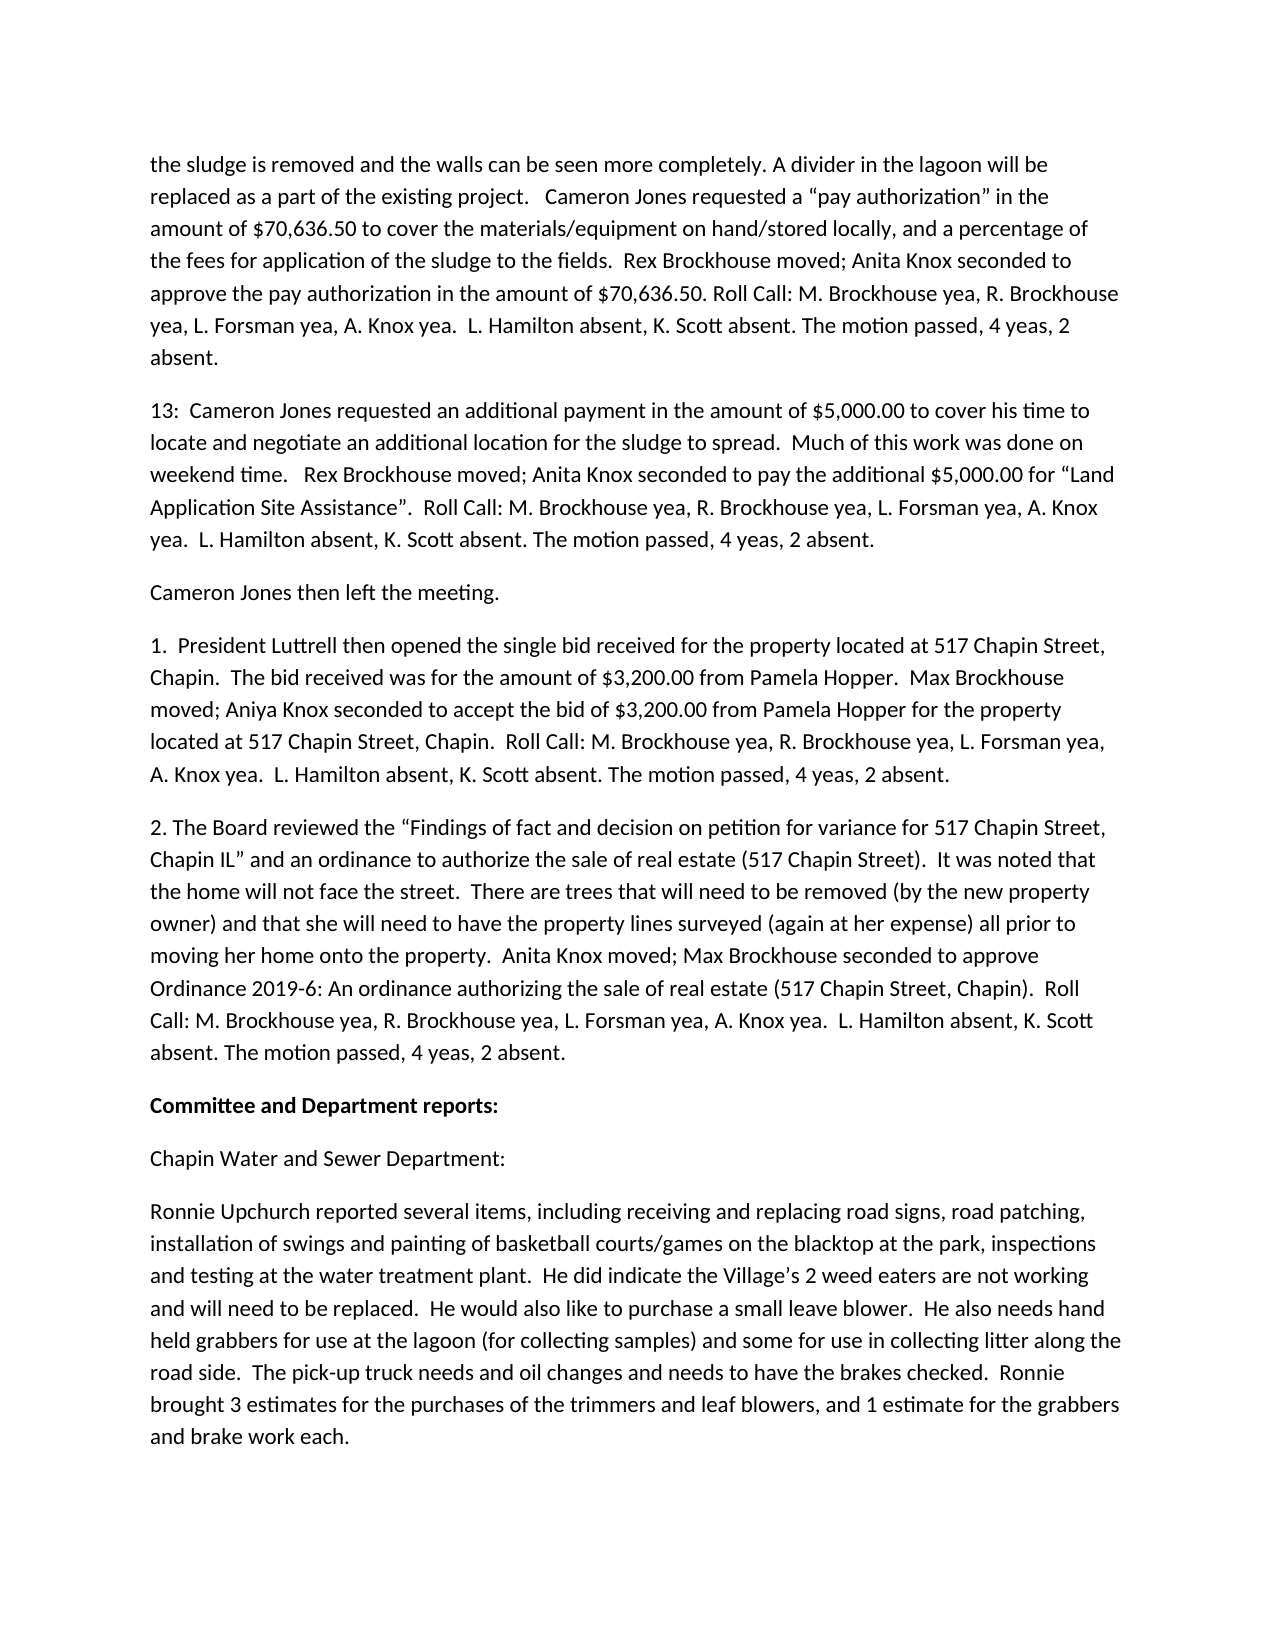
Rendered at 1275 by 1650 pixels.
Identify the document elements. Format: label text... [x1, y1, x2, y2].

text 13: Cameron Jones requested an additional payment in the amount of $5,000.00 to cover his time to locate and negotiate an additional location for the sludge to spread. Much of this work was done on weekend time. Rex Brockhouse moved; Anita Knox seconded to pay the additional $5,000.00 for “Land Application Site Assistance”. Roll Call: M. Brockhouse yea, R. Brockhouse yea, L. Forsman yea, A. Knox yea. L. Hamilton absent, K. Scott absent. The motion passed, 4 yeas, 2 absent. [150, 396, 1125, 553]
text Ronnie Upchurch reported several items, including receiving and replacing road signs, road patching, installation of swings and painting of basketball courts/games on the blacktop at the park, inspections and testing at the water treatment plant. He did indicate the Village’s 2 weed eaters are not working and will need to be replaced. He would also like to purchase a small leave blower. He also needs hand held grabbers for use at the lagoon (for collecting samples) and some for use in collecting litter along the road side. The pick-up truck needs and oil changes and needs to have the brakes checked. Ronnie brought 3 estimates for the purchases of the trimmers and leaf blowers, and 1 estimate for the grabbers and brake work each. [150, 1197, 1125, 1450]
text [150, 150, 1125, 371]
text Cameron Jones then left the meeting. [150, 578, 1125, 606]
text Chapin Water and Sewer Department: [150, 1144, 1125, 1172]
text Committee and Department reports: [150, 1091, 1125, 1119]
text 2. The Board reviewed the “Findings of fact and decision on petition for variance for 517 Chapin Street, Chapin IL” and an ordinance to authorize the sale of real estate (517 Chapin Street). It was noted that the home will not face the street. There are trees that will need to be removed (by the new property owner) and that she will need to have the property lines surveyed (again at her expense) all prior to moving her home onto the property. Anita Knox moved; Max Brockhouse seconded to approve Ordinance 2019-6: An ordinance authorizing the sale of real estate (517 Chapin Street, Chapin). Roll Call: M. Brockhouse yea, R. Brockhouse yea, L. Forsman yea, A. Knox yea. L. Hamilton absent, K. Scott absent. The motion passed, 4 yeas, 2 absent. [150, 813, 1125, 1066]
text 1. President Luttrell then opened the single bid received for the property located at 517 Chapin Street, Chapin. The bid received was for the amount of $3,200.00 from Pamela Hopper. Max Brockhouse moved; Aniya Knox seconded to accept the bid of $3,200.00 from Pamela Hopper for the property located at 517 Chapin Street, Chapin. Roll Call: M. Brockhouse yea, R. Brockhouse yea, L. Forsman yea, A. Knox yea. L. Hamilton absent, K. Scott absent. The motion passed, 4 yeas, 2 absent. [150, 631, 1125, 788]
